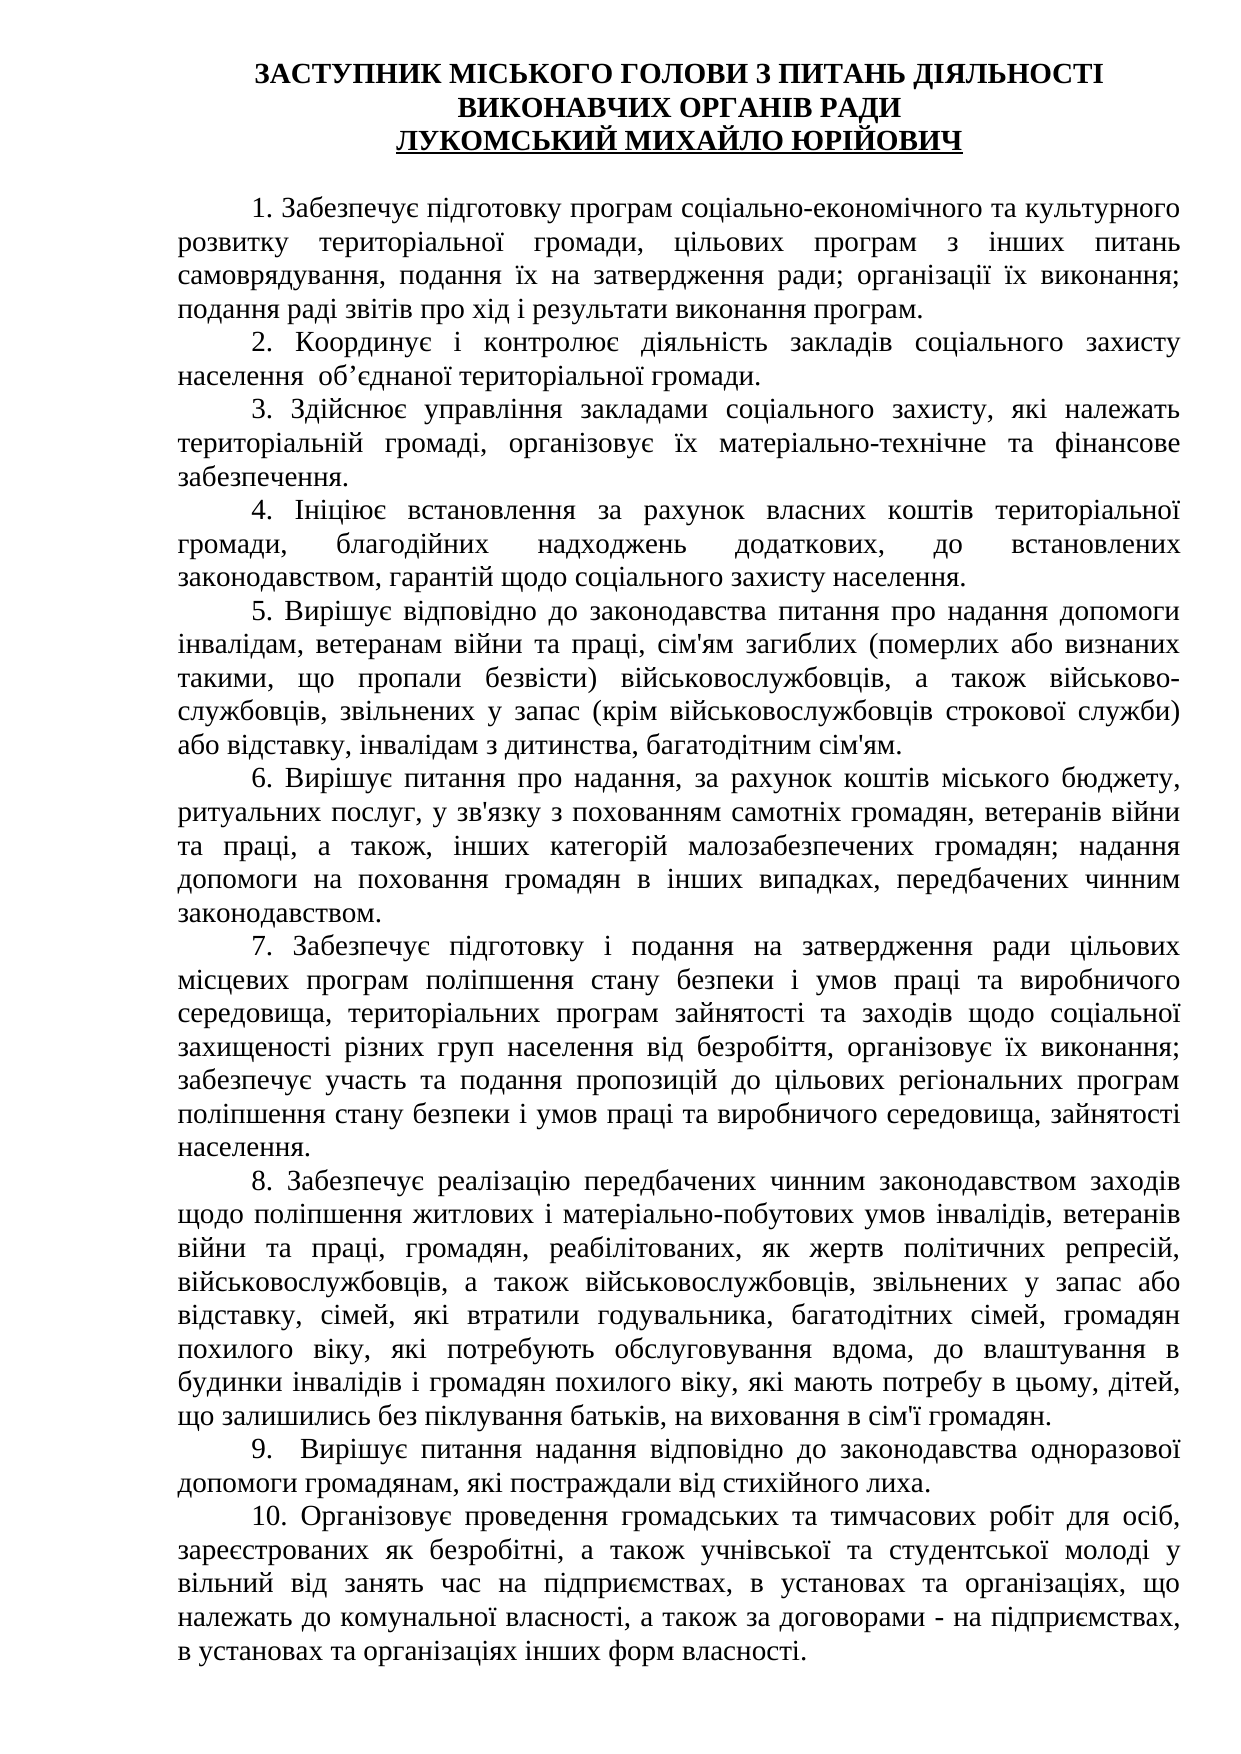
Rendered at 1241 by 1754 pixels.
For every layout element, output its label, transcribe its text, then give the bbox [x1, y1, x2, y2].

text ЗАСТУПНИК МІСЬКОГО ГОЛОВИ З ПИТАНЬ ДІЯЛЬНОСТІ ВИКОНАВЧИХ ОРГАНІВ РАДИ [177, 56, 1181, 123]
text 9. Вирішує питання надання відповідно до законодавства одноразової допомоги громадянам, які постраждали від стихійного лиха. [177, 1431, 1181, 1498]
text ЛУКОМСЬКИЙ МИХАЙЛО ЮРІЙОВИЧ [177, 123, 1181, 157]
text 1. Забезпечує підготовку програм соціально-економічного та культурного розвитку територіальної громади, цільових програм з інших питань самоврядування, подання їх на затвердження ради; організації їх виконання; подання раді звітів про хід і результати виконання програм. [177, 190, 1181, 324]
text 8. Забезпечує реалізацію передбачених чинним законодавством заходів щодо поліпшення житлових і матеріально-побутових умов інвалідів, ветеранів війни та праці, громадян, реабілітованих, як жертв політичних репресій, військовослужбовців, а також військовослужбовців, звільнених у запас або відставку, сімей, які втратили годувальника, багатодітних сімей, громадян похилого віку, які потребують обслуговування вдома, до влаштування в будинки інвалідів і громадян похилого віку, які мають потребу в цьому, дітей, що залишились без піклування батьків, на виховання в сім'ї громадян. [177, 1163, 1181, 1431]
text 4. Ініціює встановлення за рахунок власних коштів територіальної громади, благодійних надходжень додаткових, до встановлених законодавством, гарантій щодо соціального захисту населення. [177, 492, 1181, 593]
text 5. Вирішує відповідно до законодавства питання про надання допомоги інвалідам, ветеранам війни та праці, сім'ям загиблих (померлих або визнаних такими, що пропали безвісти) військовослужбовців, а також військово-службовців, звільнених у запас (крім військовослужбовців строкової служби) або відставку, інвалідам з дитинства, багатодітним сім'ям. [177, 593, 1181, 761]
text 3. Здійснює управління закладами соціального захисту, які належать територіальній громаді, організовує їх матеріально-технічне та фінансове забезпечення. [177, 392, 1181, 492]
text 2. Координує і контролює діяльність закладів соціального захисту населення об’єднаної територіальної громади. [177, 324, 1181, 392]
text 10. Організовує проведення громадських та тимчасових робіт для осіб, зареєстрованих як безробітні, а також учнівської та студентської молоді у вільний від занять час на підприємствах, в установах та організаціях, що належать до комунальної власності, а також за договорами - на підприємствах, в установах та організаціях інших форм власності. [177, 1498, 1181, 1666]
text 6. Вирішує питання про надання, за рахунок коштів міського бюджету, ритуальних послуг, у зв'язку з похованням самотніх громадян, ветеранів війни та праці, а також, інших категорій малозабезпечених громадян; надання допомоги на поховання громадян в інших випадках, передбачених чинним законодавством. [177, 761, 1181, 928]
text 7. Забезпечує підготовку і подання на затвердження ради цільових місцевих програм поліпшення стану безпеки і умов праці та виробничого середовища, територіальних програм зайнятості та заходів щодо соціальної захищеності різних груп населення від безробіття, організовує їх виконання; забезпечує участь та подання пропозицій до цільових регіональних програм поліпшення стану безпеки і умов праці та виробничого середовища, зайнятості населення. [177, 928, 1181, 1163]
